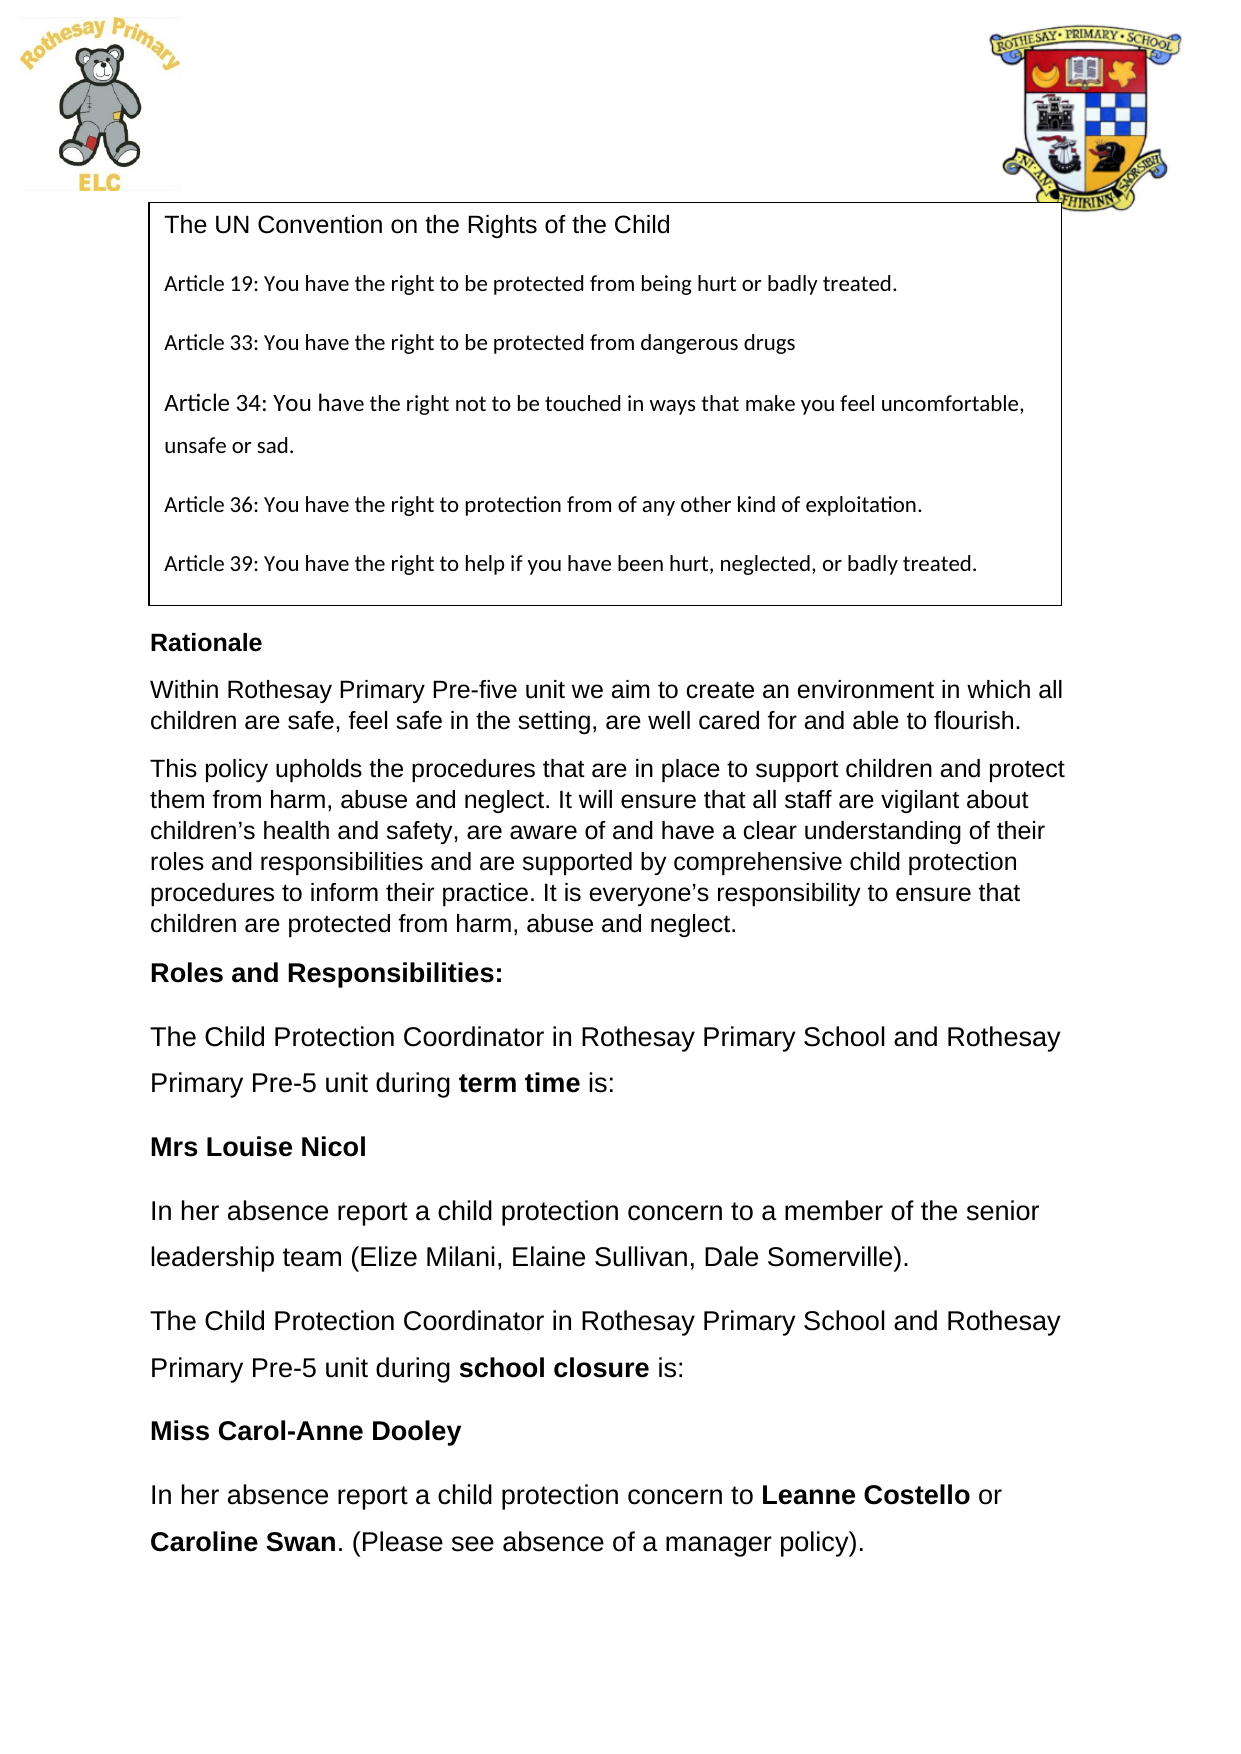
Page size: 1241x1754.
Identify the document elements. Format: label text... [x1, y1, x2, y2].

text Within Rothesay Primary Pre-five unit we aim to create an environment in which all children are safe, feel safe in the setting, are well cared for and able to flourish. [150, 675, 1090, 735]
picture [20, 17, 180, 191]
text The Child Protection Coordinator in Rothesay Primary School and Rothesay Primary Pre-5 unit during term time is: [150, 1021, 1090, 1099]
text This policy upholds the procedures that are in place to support children and protect them from harm, abuse and neglect. It will ensure that all staff are vigilant about children’s health and safety, are aware of and have a clear understanding of their roles and responsibilities and are supported by comprehensive child protection procedures to inform their practice. It is everyone’s responsibility to ensure that children are protected from harm, abuse and neglect. [150, 754, 1090, 938]
text Rationale [150, 219, 1090, 656]
text In her absence report a child protection concern to a member of the senior leadership team (Elize Milani, Elaine Sullivan, Dale Somerville). [150, 1194, 1090, 1273]
picture [981, 17, 1188, 219]
text The Child Protection Coordinator in Rothesay Primary School and Rothesay Primary Pre-5 unit during school closure is: [150, 1305, 1090, 1383]
text Mrs Louise Nicol [150, 1131, 1090, 1162]
text Miss Carol-Anne Dooley [150, 1415, 1090, 1447]
text Roles and Responsibilities: [150, 957, 1090, 988]
text In her absence report a child protection concern to Leanne Costello or Caroline Swan. (Please see absence of a manager policy). [150, 1479, 1090, 1557]
